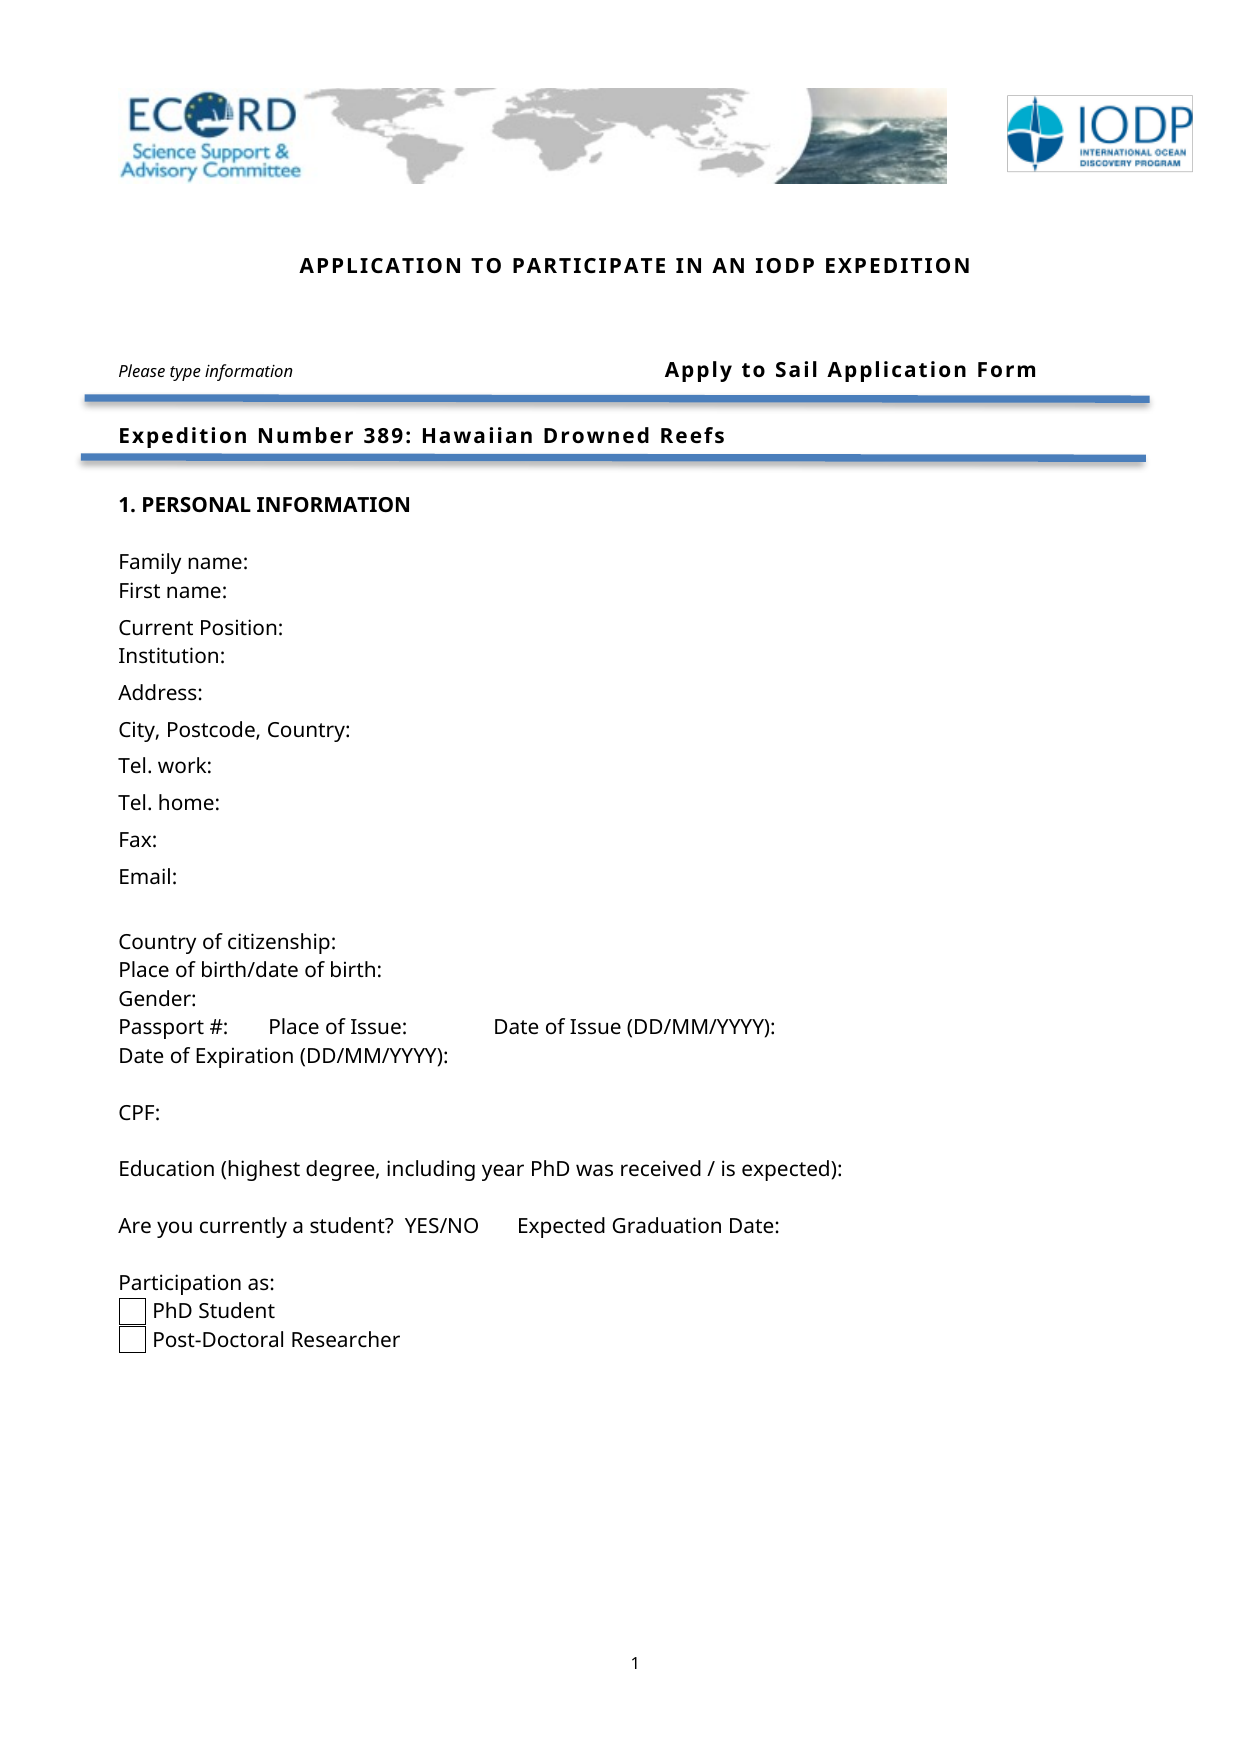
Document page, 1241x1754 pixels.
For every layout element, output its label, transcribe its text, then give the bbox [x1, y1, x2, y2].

text Are you currently a student? YES/NO Expected Graduation Date: [118, 1211, 1152, 1240]
text Post-Doctoral Researcher [118, 1325, 1152, 1353]
text Country of citizenship: [118, 927, 1152, 955]
text Fax: [118, 825, 1152, 853]
text APPLICATION TO PARTICIPATE IN AN IODP EXPEDITION [118, 251, 1152, 280]
text City, Postcode, Country: [118, 715, 1152, 743]
text Address: [118, 678, 1152, 706]
text 1. PERSONAL INFORMATION [118, 491, 1152, 519]
text Current Position: [118, 613, 1152, 641]
text Date of Expiration (DD/MM/YYYY): [118, 1041, 1152, 1069]
picture [118, 88, 947, 184]
text Place of birth/date of birth: [118, 955, 1152, 984]
text CPF: [118, 1098, 1152, 1126]
text Please type information Apply to Sail Application Form [118, 355, 1152, 383]
text Institution: [118, 641, 1152, 669]
text First name: [118, 576, 1152, 604]
text Expedition Number 389: Hawaiian Drowned Reefs [118, 421, 1152, 450]
text Passport #: Place of Issue: Date of Issue (DD/MM/YYYY): [118, 1012, 1152, 1041]
text Gender: [118, 984, 1152, 1012]
text Tel. work: [118, 751, 1152, 780]
text Participation as: [118, 1268, 1152, 1297]
text Tel. home: [118, 788, 1152, 817]
text Family name: [118, 547, 1152, 576]
text PhD Student [118, 1297, 1152, 1325]
text Email: [118, 862, 1152, 890]
text Education (highest degree, including year PhD was received / is expected): [118, 1154, 1152, 1183]
